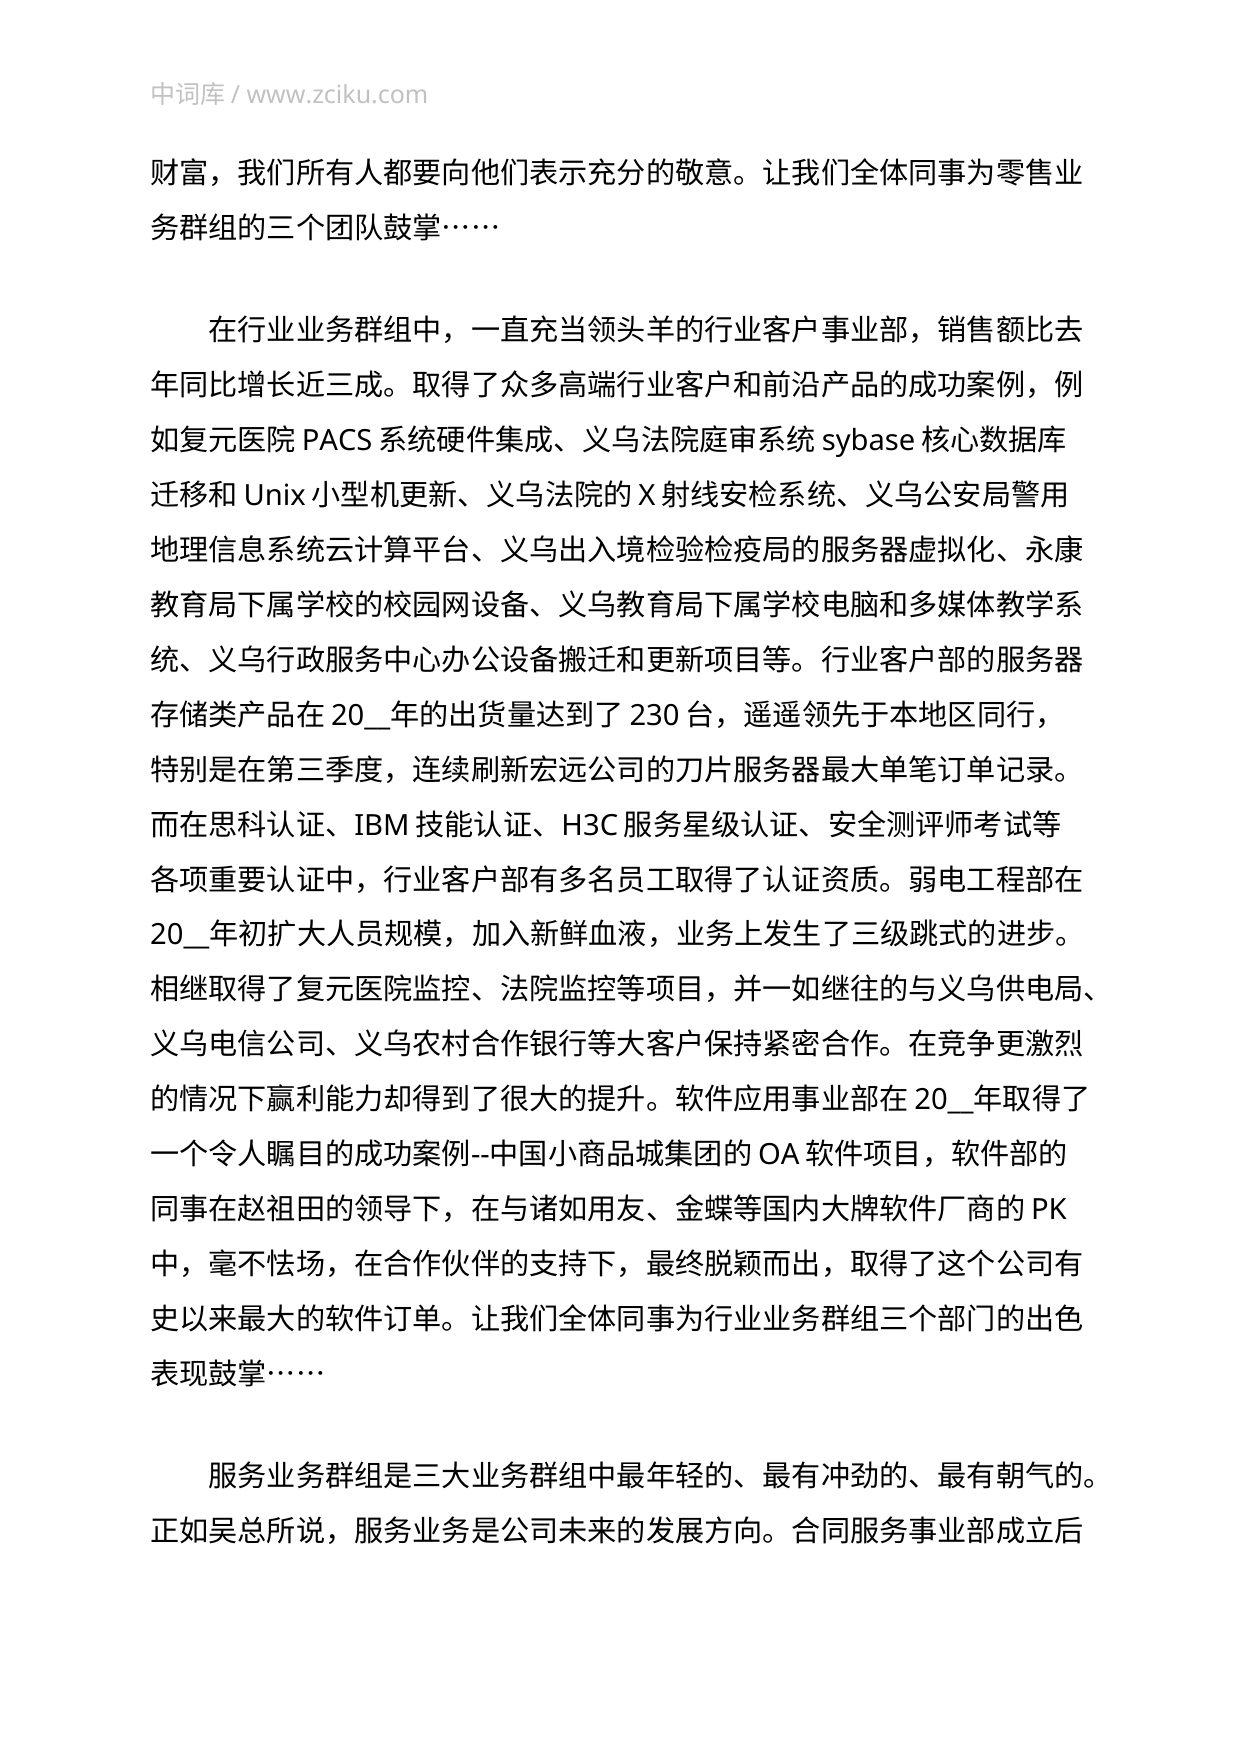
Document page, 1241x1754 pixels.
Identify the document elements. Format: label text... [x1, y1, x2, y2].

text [150, 150, 1090, 247]
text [150, 1452, 1090, 1549]
text 在行业业务群组中，一直充当领头羊的行业客户事业部，销售额比去年同比增长近三成。取得了众多高端行业客户和前沿产品的成功案例，例如复元医院PACS系统硬件集成、义乌法院庭审系统sybase核心数据库迁移和Unix小型机更新、义乌法院的X射线安检系统、义乌公安局警用地理信息系统云计算平台、义乌出入境检验检疫局的服务器虚拟化、永康教育局下属学校的校园网设备、义乌教育局下属学校电脑和多媒体教学系统、义乌行政服务中心办公设备搬迁和更新项目等。行业客户部的服务器存储类产品在20__年的出货量达到了230台，遥遥领先于本地区同行，特别是在第三季度，连续刷新宏远公司的刀片服务器最大单笔订单记录。而在思科认证、IBM技能认证、H3C服务星级认证、安全测评师考试等各项重要认证中，行业客户部有多名员工取得了认证资质。弱电工程部在20__年初扩大人员规模，加入新鲜血液，业务上发生了三级跳式的进步。相继取得了复元医院监控、法院监控等项目，并一如继往的与义乌供电局、义乌电信公司、义乌农村合作银行等大客户保持紧密合作。在竞争更激烈的情况下赢利能力却得到了很大的提升。软件应用事业部在20__年取得了一个令人瞩目的成功案例--中国小商品城集团的OA软件项目，软件部的同事在赵祖田的领导下，在与诸如用友、金蝶等国内大牌软件厂商的PK中，毫不怯场，在合作伙伴的支持下，最终脱颖而出，取得了这个公司有史以来最大的软件订单。让我们全体同事为行业业务群组三个部门的出色表现鼓掌…… [150, 307, 1090, 1393]
